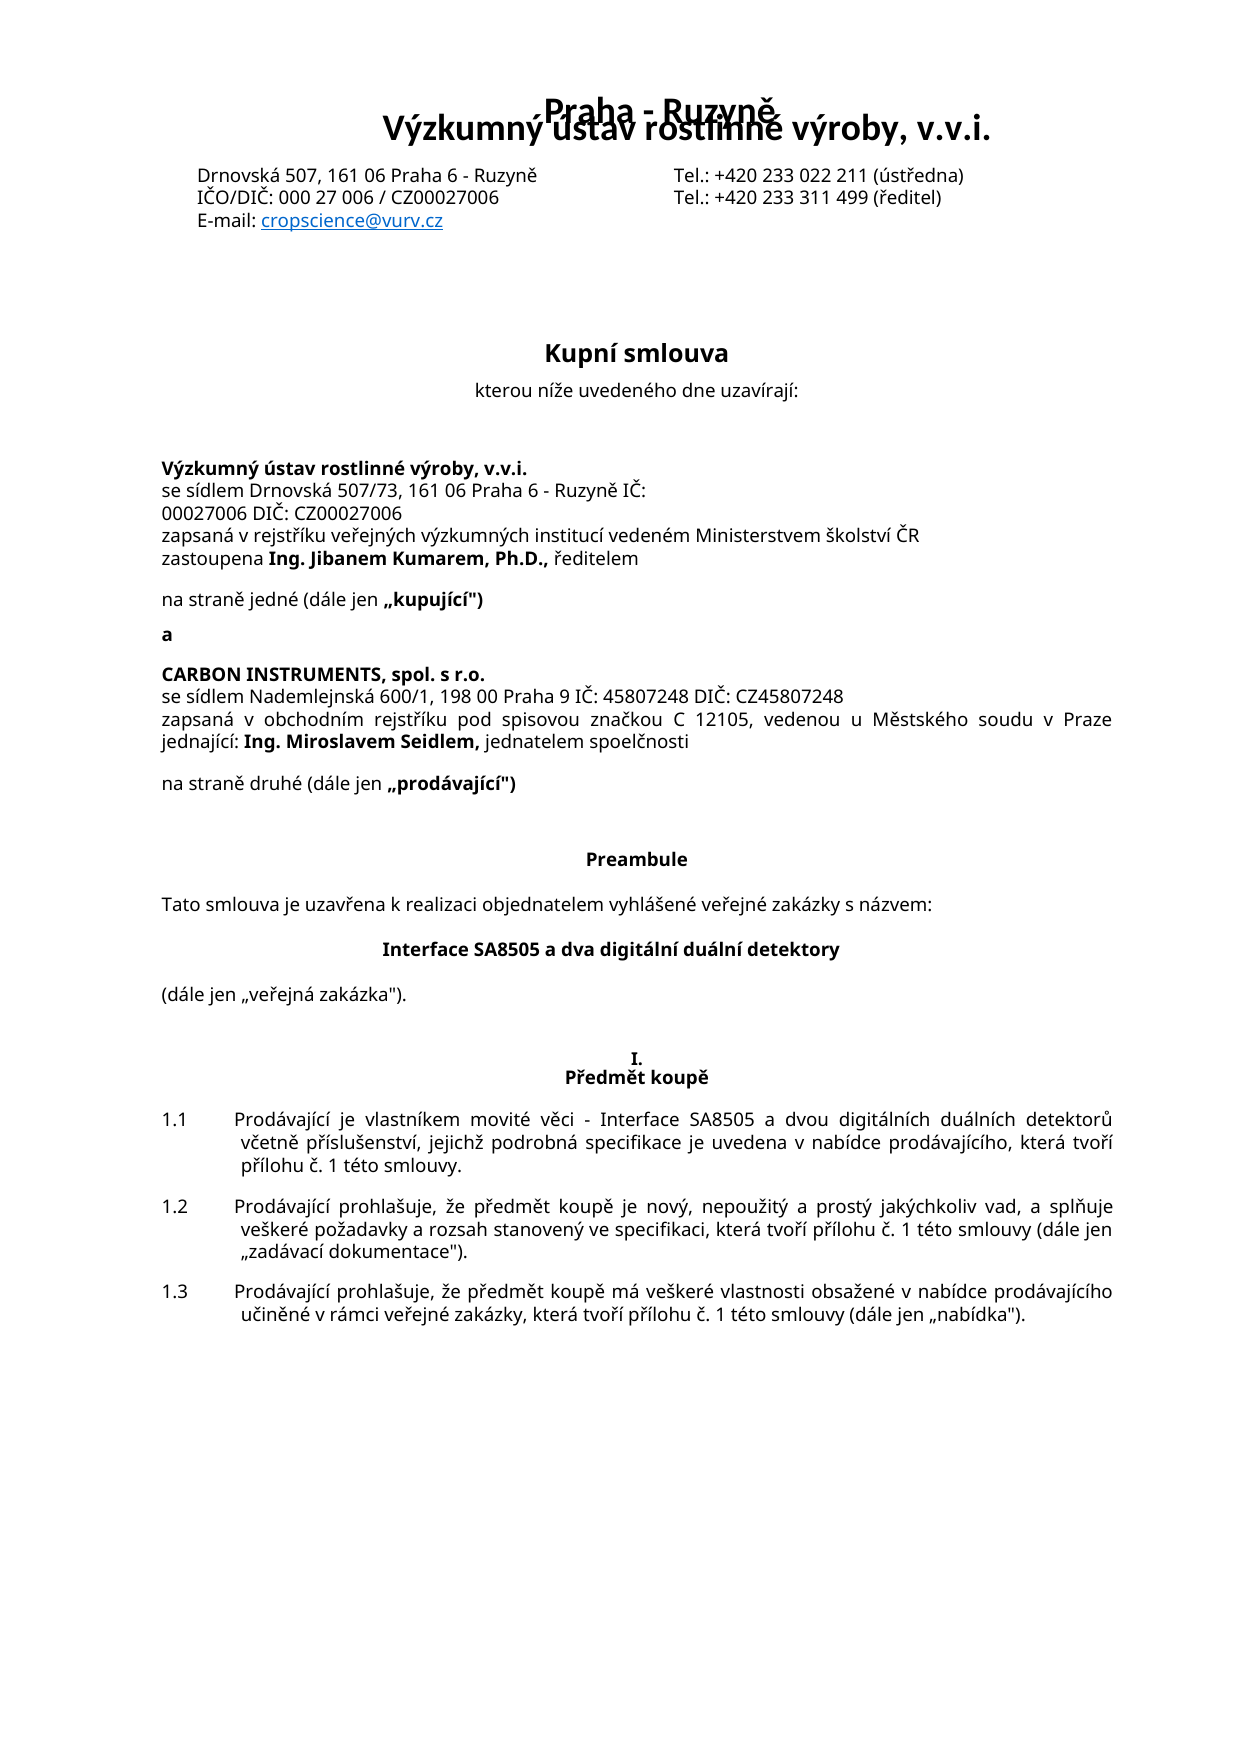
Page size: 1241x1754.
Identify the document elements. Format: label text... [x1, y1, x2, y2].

text Tato smlouva je uzavřena k realizaci objednatelem vyhlášené veřejné zakázky s názvem: Interface SA8505 a dva digitální duální detektory [161, 876, 1010, 966]
text na straně druhé (dále jen „prodávající") [161, 775, 1114, 794]
text kterou níže uvedeného dne uzavírají: [161, 382, 1112, 401]
text se sídlem Nademlejnská 600/1, 198 00 Praha 9 IČ: 45807248 DIČ: CZ45807248 [161, 686, 991, 708]
text I. [161, 1052, 1112, 1069]
text E-mail: cropscience@vurv.cz [197, 209, 1114, 232]
text se sídlem Drnovská 507/73, 161 06 Praha 6 - Ruzyně IČ: 00027006 DIČ: CZ00027006 [161, 479, 674, 524]
text CARBON INSTRUMENTS, spol. s r.o. [161, 663, 1114, 686]
list Prodávající prohlašuje, že předmět koupě má veškeré vlastnosti obsažené v nabídce prodávajícího učiněné v rámci veřejné zakázky, která tvoří přílohu č. 1 této smlouvy (dále jen „nabídka"). [161, 1281, 1114, 1326]
text Předmět koupě [161, 1069, 1112, 1088]
text Kupní smlouva [161, 342, 1112, 367]
text na straně jedné (dále jen „kupující") [161, 591, 1114, 610]
text zapsaná v obchodním rejstříku pod spisovou značkou C 12105, vedenou u Městského soudu v Praze jednající: Ing. Miroslavem Seidlem, jednatelem spoelčnosti [161, 708, 1114, 753]
text Výzkumný ústav rostlinné výroby, v.v.i. [161, 457, 1114, 479]
text (dále jen „veřejná zakázka"). [161, 966, 1114, 1011]
text Preambule [161, 831, 1112, 876]
text a [161, 627, 1114, 646]
list Prodávající prohlašuje, že předmět koupě je nový, nepoužitý a prostý jakýchkoliv vad, a splňuje veškeré požadavky a rozsah stanovený ve specifikaci, která tvoří přílohu č. 1 této smlouvy (dále jen „zadávací dokumentace"). [161, 1196, 1114, 1263]
text IČO/DIČ: 000 27 006 / CZ00027006 Tel.: +420 233 311 499 (ředitel) [197, 187, 1114, 209]
text zapsaná v rejstříku veřejných výzkumných institucí vedeném Ministerstvem školství ČR zastoupena Ing. Jibanem Kumarem, Ph.D., ředitelem [161, 524, 991, 569]
list Prodávající je vlastníkem movité věci - Interface SA8505 a dvou digitálních duálních detektorů včetně příslušenství, jejichž podrobná specifikace je uvedena v nabídce prodávajícího, která tvoří přílohu č. 1 této smlouvy. [161, 1108, 1114, 1177]
text Drnovská 507, 161 06 Praha 6 - Ruzyně Tel.: +420 233 022 211 (ústředna) [197, 164, 1114, 187]
text Výzkumný ústav rostlinné výroby, v.v.i. [382, 90, 1114, 148]
